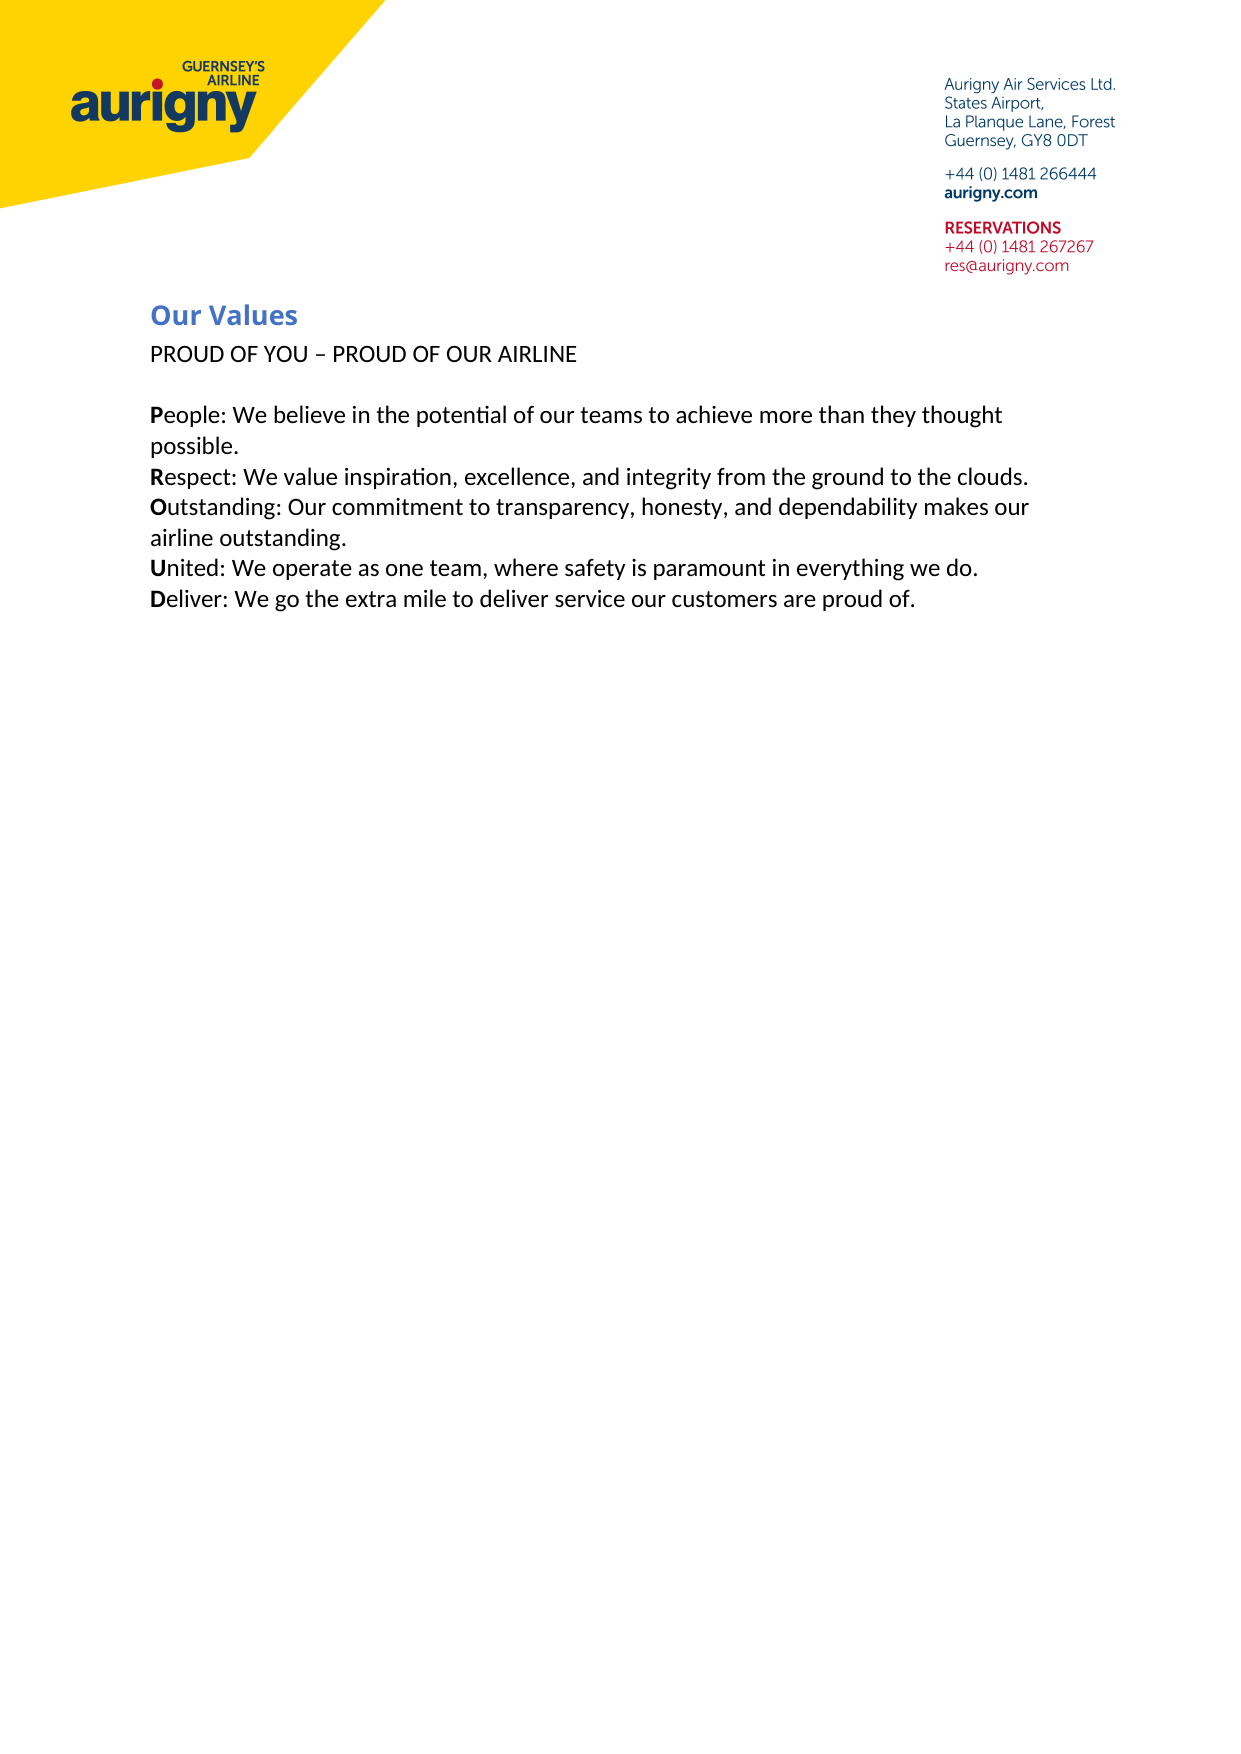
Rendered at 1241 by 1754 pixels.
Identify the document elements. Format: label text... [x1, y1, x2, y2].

text PROUD OF YOU – PROUD OF OUR AIRLINE People: We believe in the potential of our teams to achieve more than they thought possible. Respect: We value inspiration, excellence, and integrity from the ground to the clouds. Outstanding: Our commitment to transparency, honesty, and dependability makes our airline outstanding. United: We operate as one team, where safety is paramount in everything we do. Deliver: We go the extra mile to deliver service our customers are proud of. [150, 339, 1090, 613]
subtitle Our Values [150, 296, 1090, 333]
picture [0, 0, 1236, 279]
